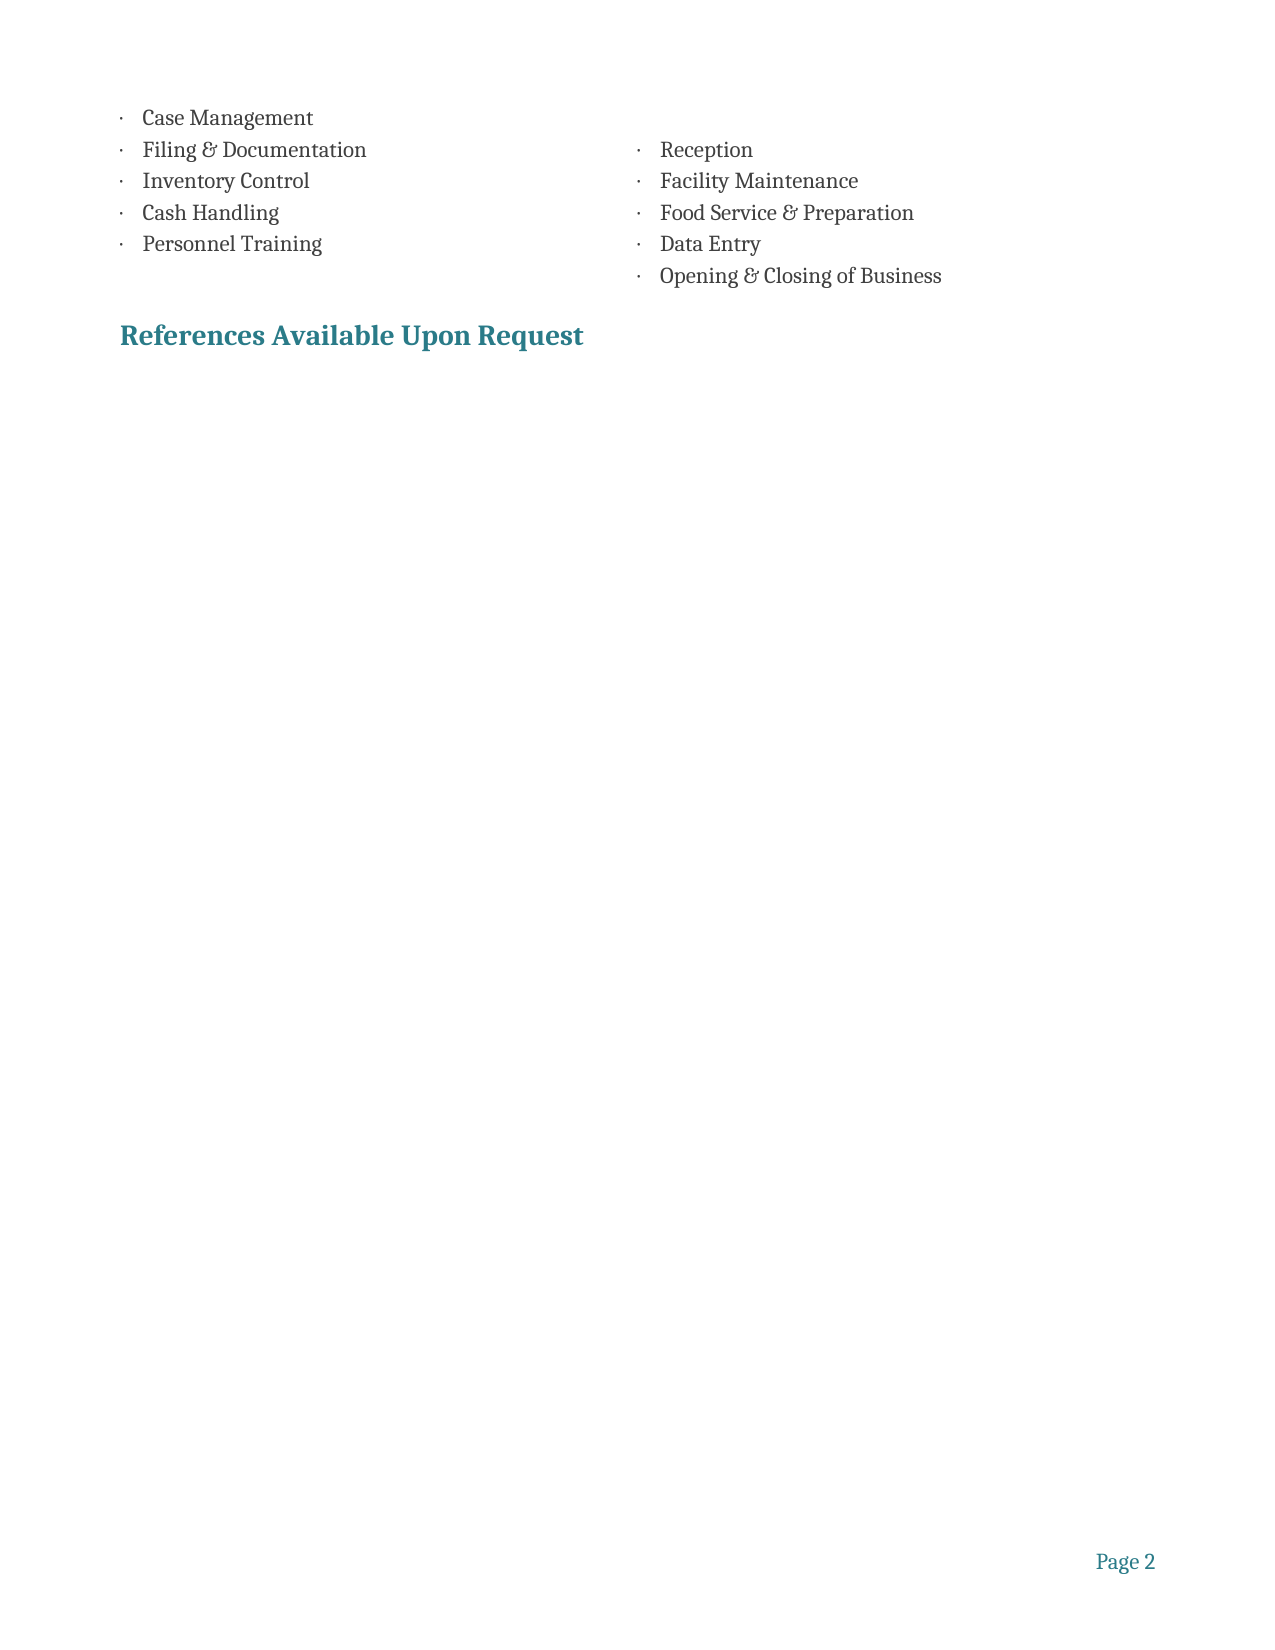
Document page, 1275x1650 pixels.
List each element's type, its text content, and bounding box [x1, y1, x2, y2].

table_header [638, 105, 1155, 319]
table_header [120, 105, 637, 319]
text References Available Upon Request [120, 319, 1155, 353]
